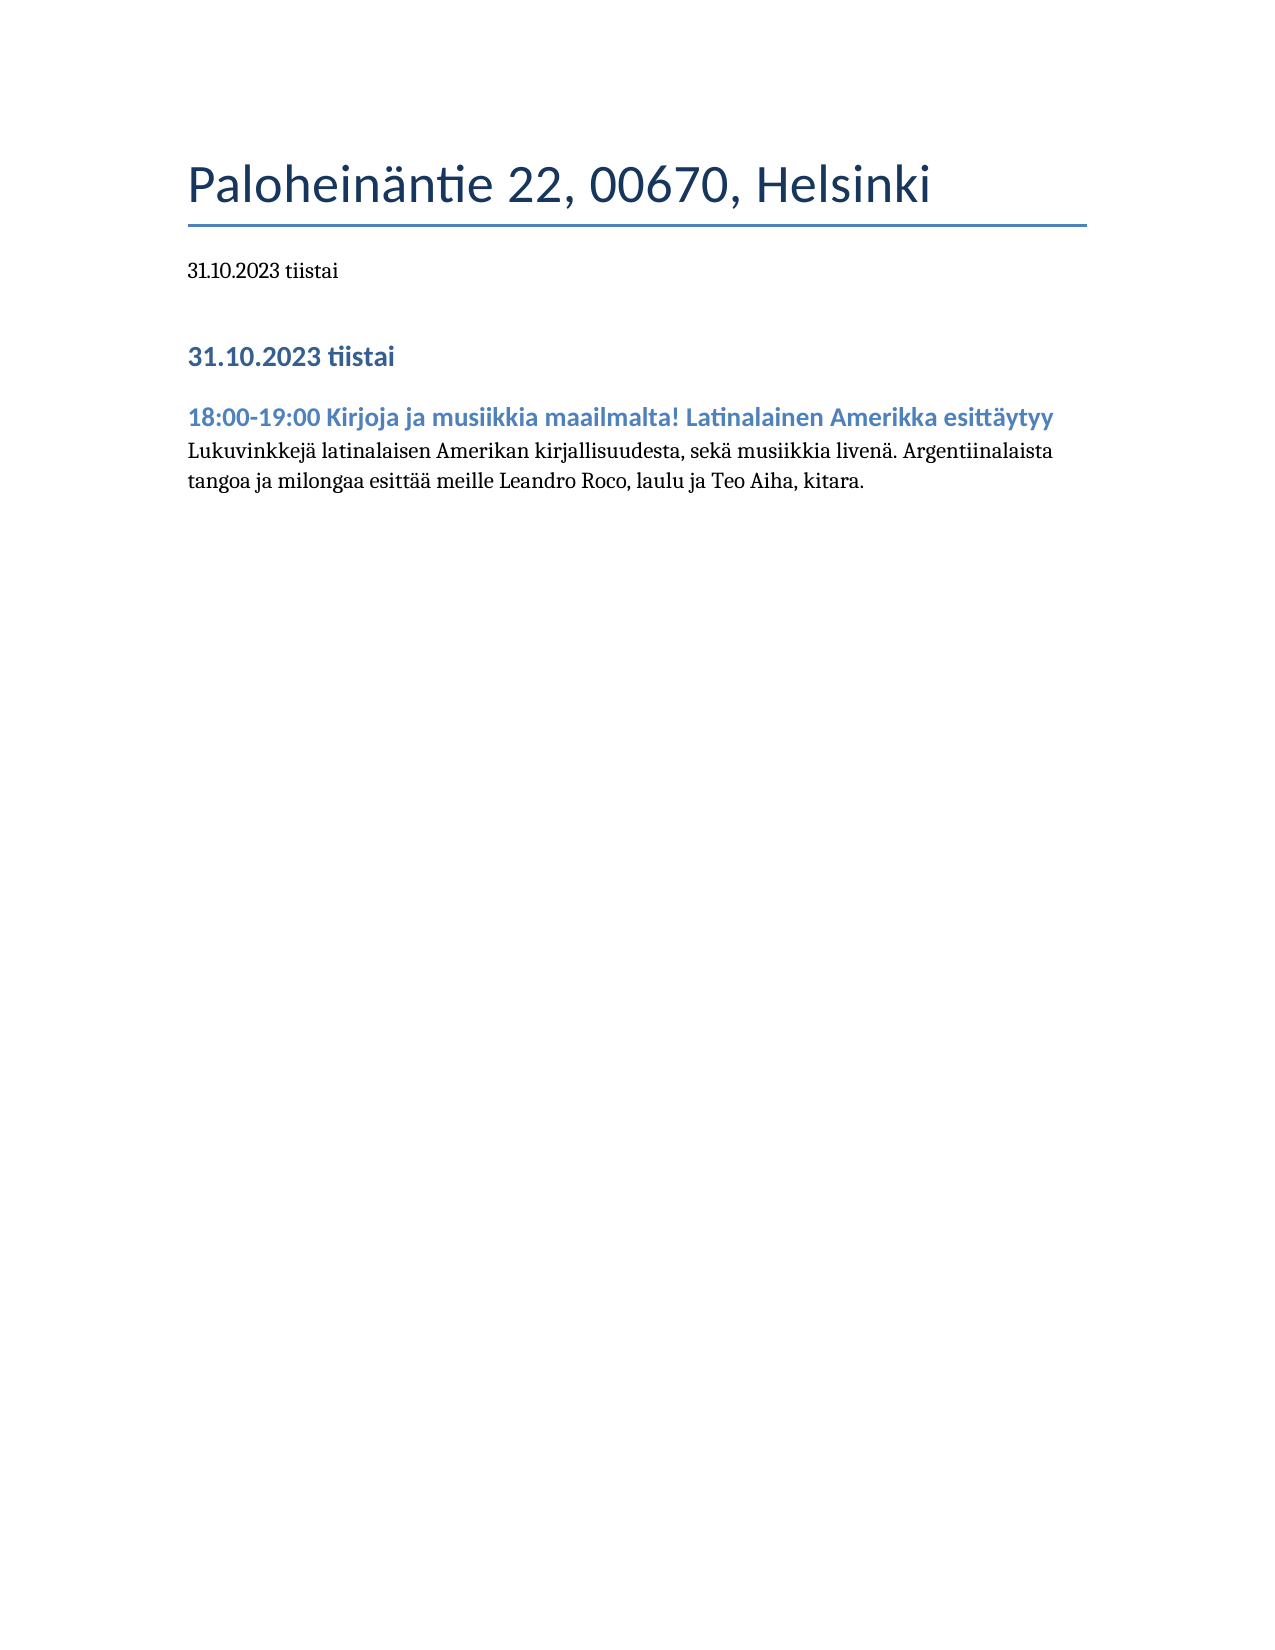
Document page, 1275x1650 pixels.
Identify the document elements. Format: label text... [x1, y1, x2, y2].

title Paloheinäntie 22, 00670, Helsinki [187, 150, 1087, 227]
subtitle 31.10.2023 tiistai [187, 338, 1087, 374]
text 31.10.2023 tiistai [187, 258, 1087, 284]
subtitle 18:00-19:00 Kirjoja ja musiikkia maailmalta! Latinalainen Amerikka esittäytyy [187, 400, 1087, 433]
text Lukuvinkkejä latinalaisen Amerikan kirjallisuudesta, sekä musiikkia livenä. Argentiinalaista tangoa ja milongaa esittää meille Leandro Roco, laulu ja Teo Aiha, kitara. [187, 438, 1087, 494]
